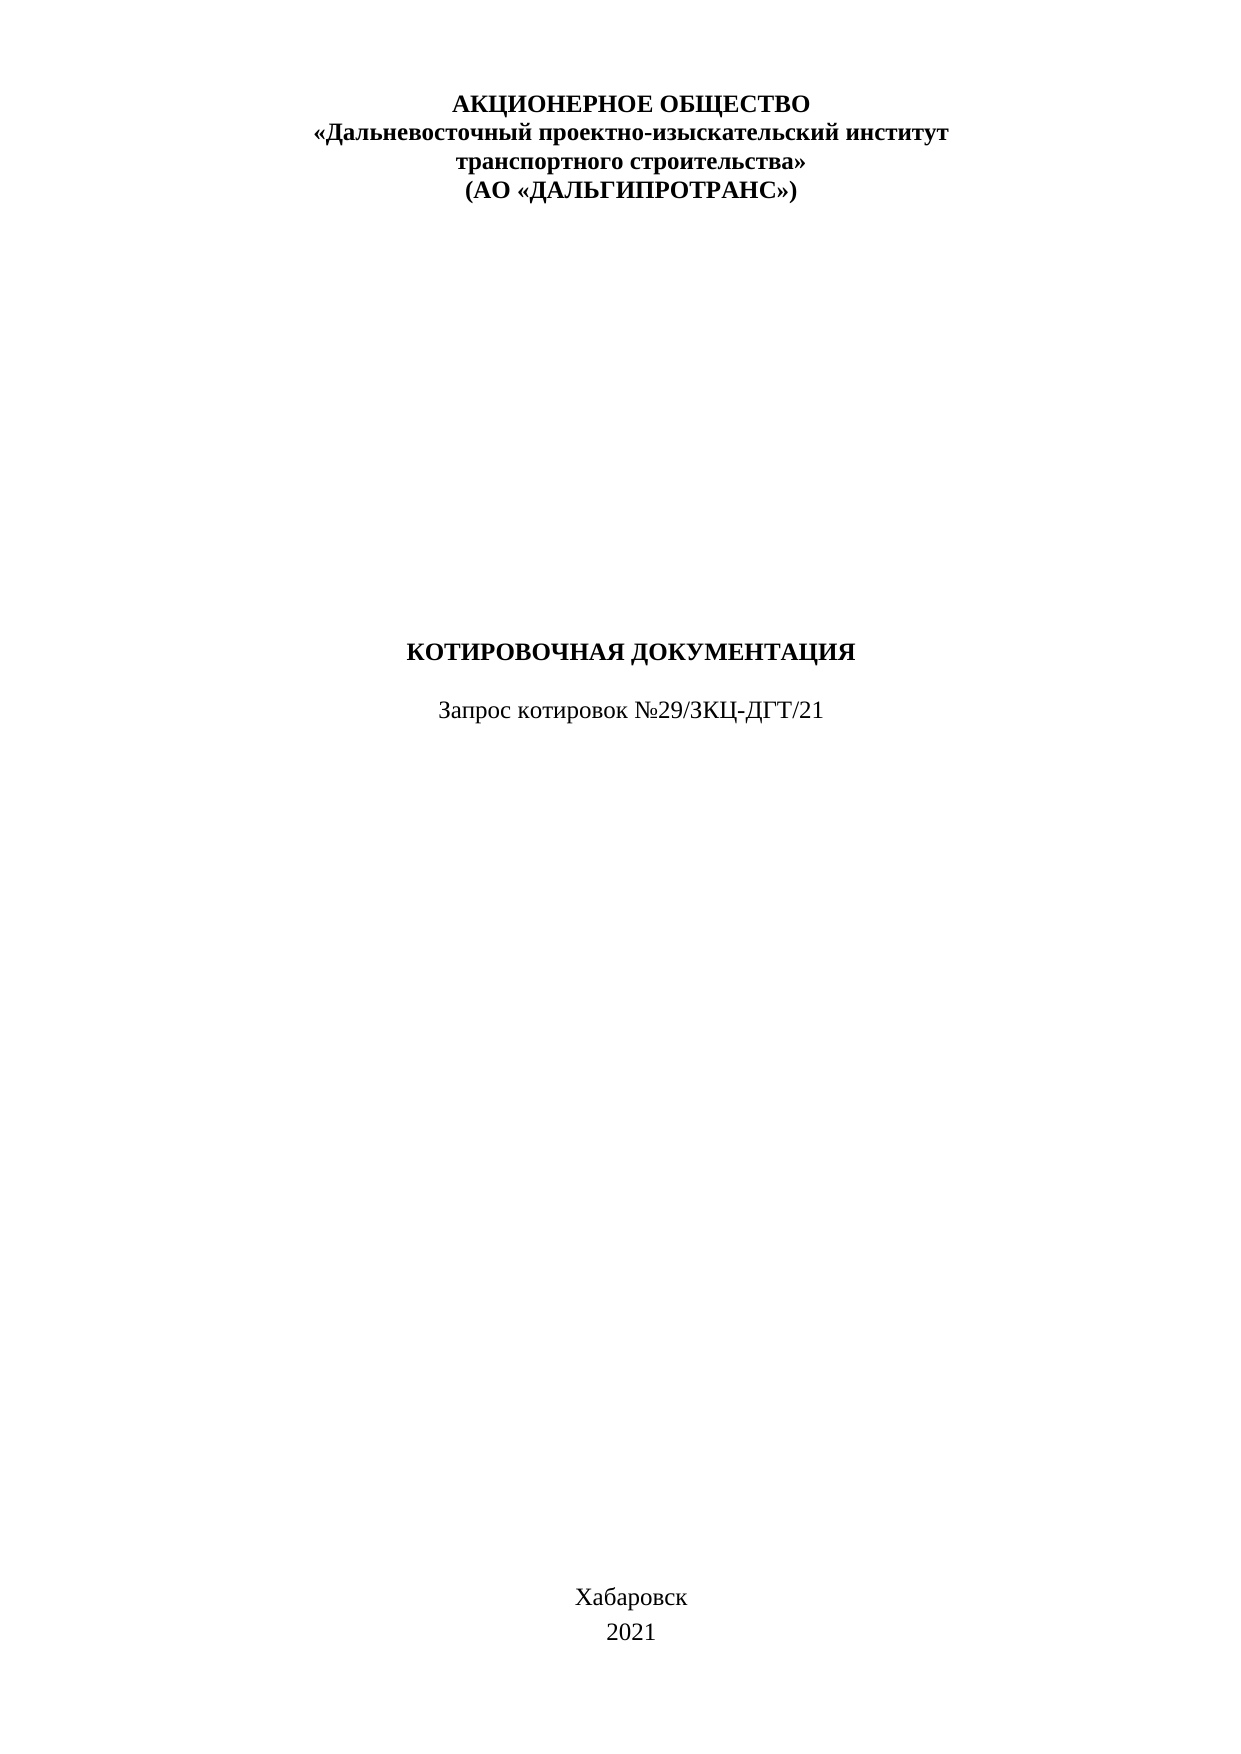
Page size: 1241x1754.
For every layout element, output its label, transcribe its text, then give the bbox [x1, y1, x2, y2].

text Запрос котировок №29/ЗКЦ-ДГТ/21 [118, 695, 1144, 724]
subtitle Хабаровск [118, 1582, 1144, 1611]
text «Дальневосточный проектно-изыскательский институт [118, 117, 1144, 146]
text (АО «ДАЛЬГИПРОТРАНС») [118, 175, 1144, 204]
text КОТИРОВОЧНАЯ ДОКУМЕНТАЦИЯ [118, 637, 1144, 666]
text транспортного строительства» [118, 146, 1144, 175]
text АКЦИОНЕРНОЕ ОБЩЕСТВО [118, 89, 1144, 117]
text 2021 [118, 1617, 1144, 1646]
